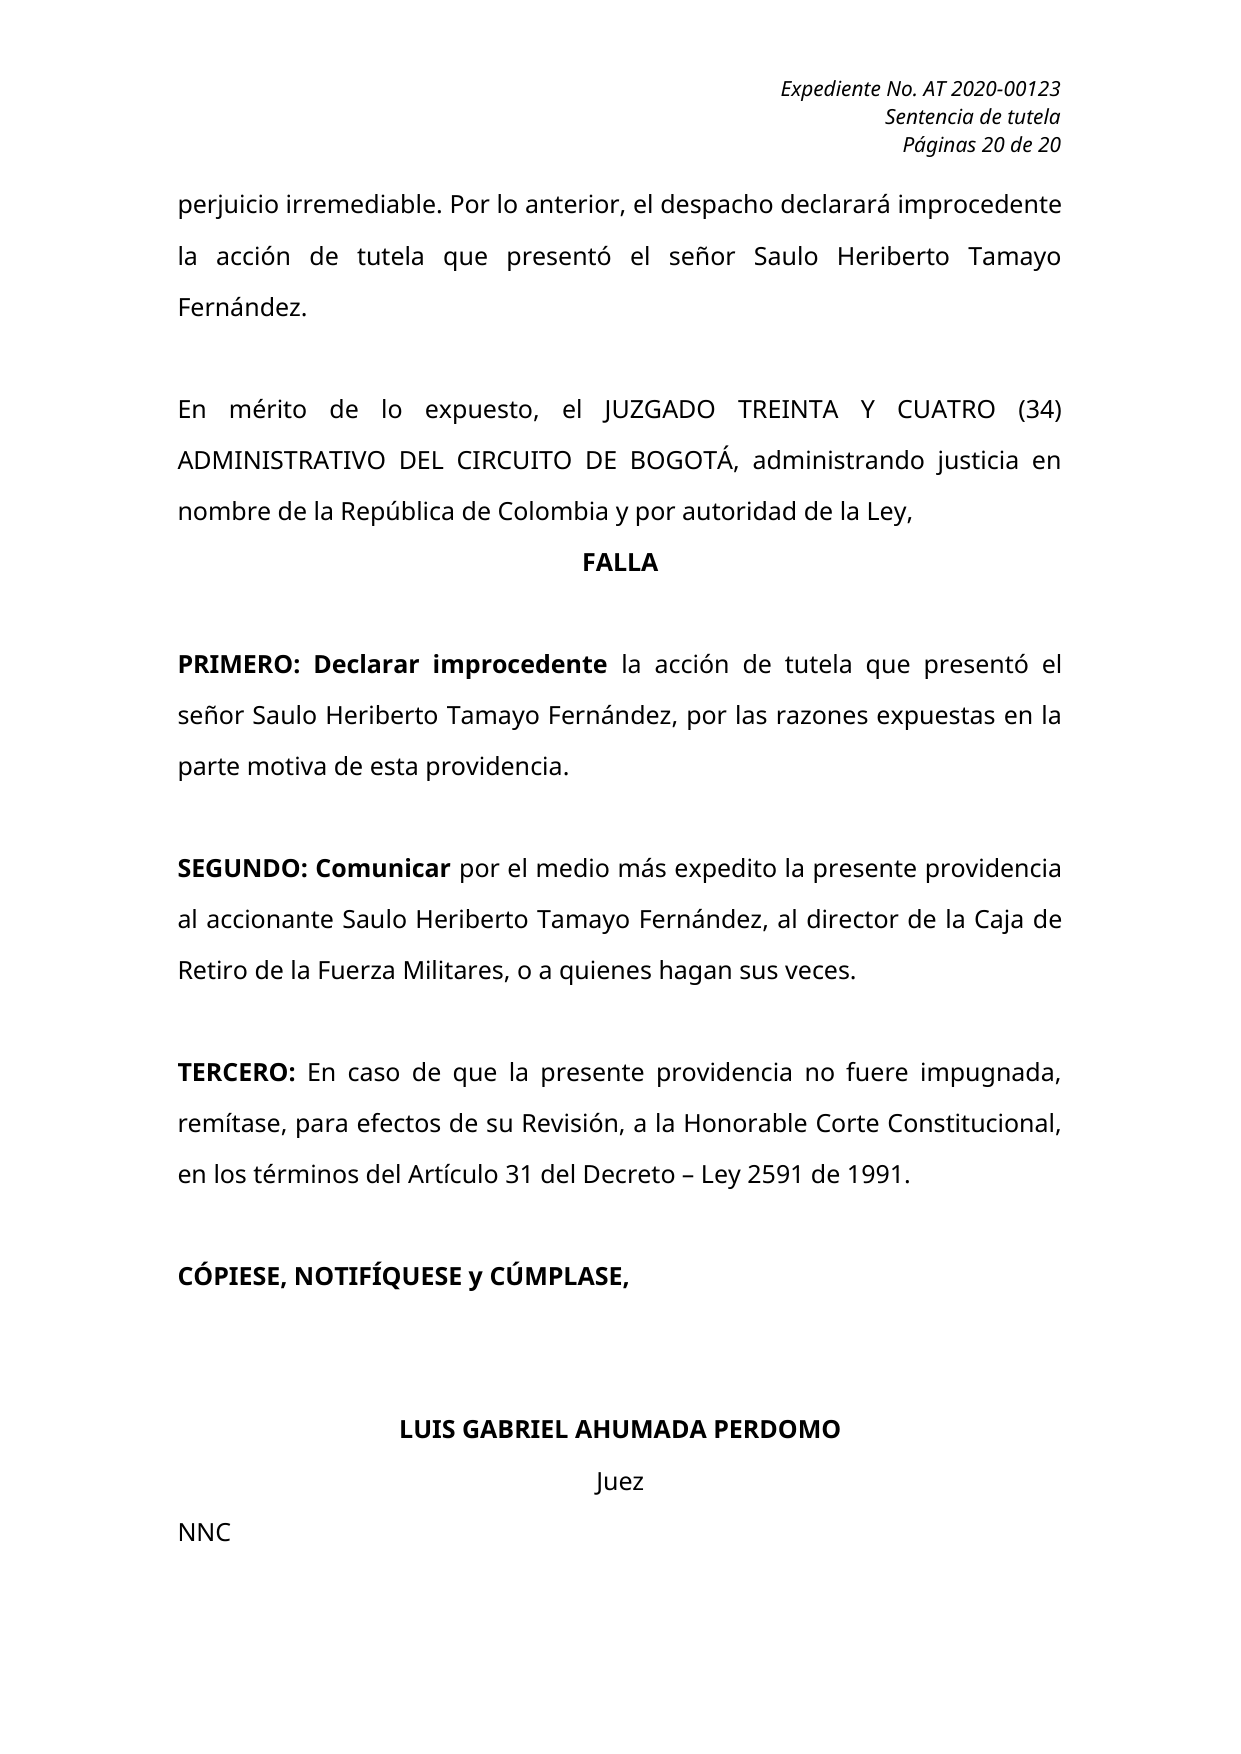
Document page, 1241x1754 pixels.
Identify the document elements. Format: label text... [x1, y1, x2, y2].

text SEGUNDO: Comunicar por el medio más expedito la presente providencia al accionante Saulo Heriberto Tamayo Fernández, al director de la Caja de Retiro de la Fuerza Militares, o a quienes hagan sus veces. [177, 851, 1063, 987]
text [177, 187, 1063, 323]
text CÓPIESE, NOTIFÍQUESE y CÚMPLASE, [177, 1259, 1063, 1293]
text Juez [177, 1463, 1063, 1497]
text En mérito de lo expuesto, el JUZGADO TREINTA Y CUATRO (34) ADMINISTRATIVO DEL CIRCUITO DE BOGOTÁ, administrando justicia en nombre de la República de Colombia y por autoridad de la Ley, [177, 391, 1063, 527]
text PRIMERO: Declarar improcedente la acción de tutela que presentó el señor Saulo Heriberto Tamayo Fernández, por las razones expuestas en la parte motiva de esta providencia. [177, 646, 1063, 783]
text TERCERO: En caso de que la presente providencia no fuere impugnada, remítase, para efectos de su Revisión, a la Honorable Corte Constitucional, en los términos del Artículo 31 del Decreto – Ley 2591 de 1991. [177, 1055, 1063, 1191]
text NNC [177, 1514, 1063, 1548]
text LUIS GABRIEL AHUMADA PERDOMO [177, 1412, 1063, 1446]
text FALLA [177, 544, 1063, 578]
